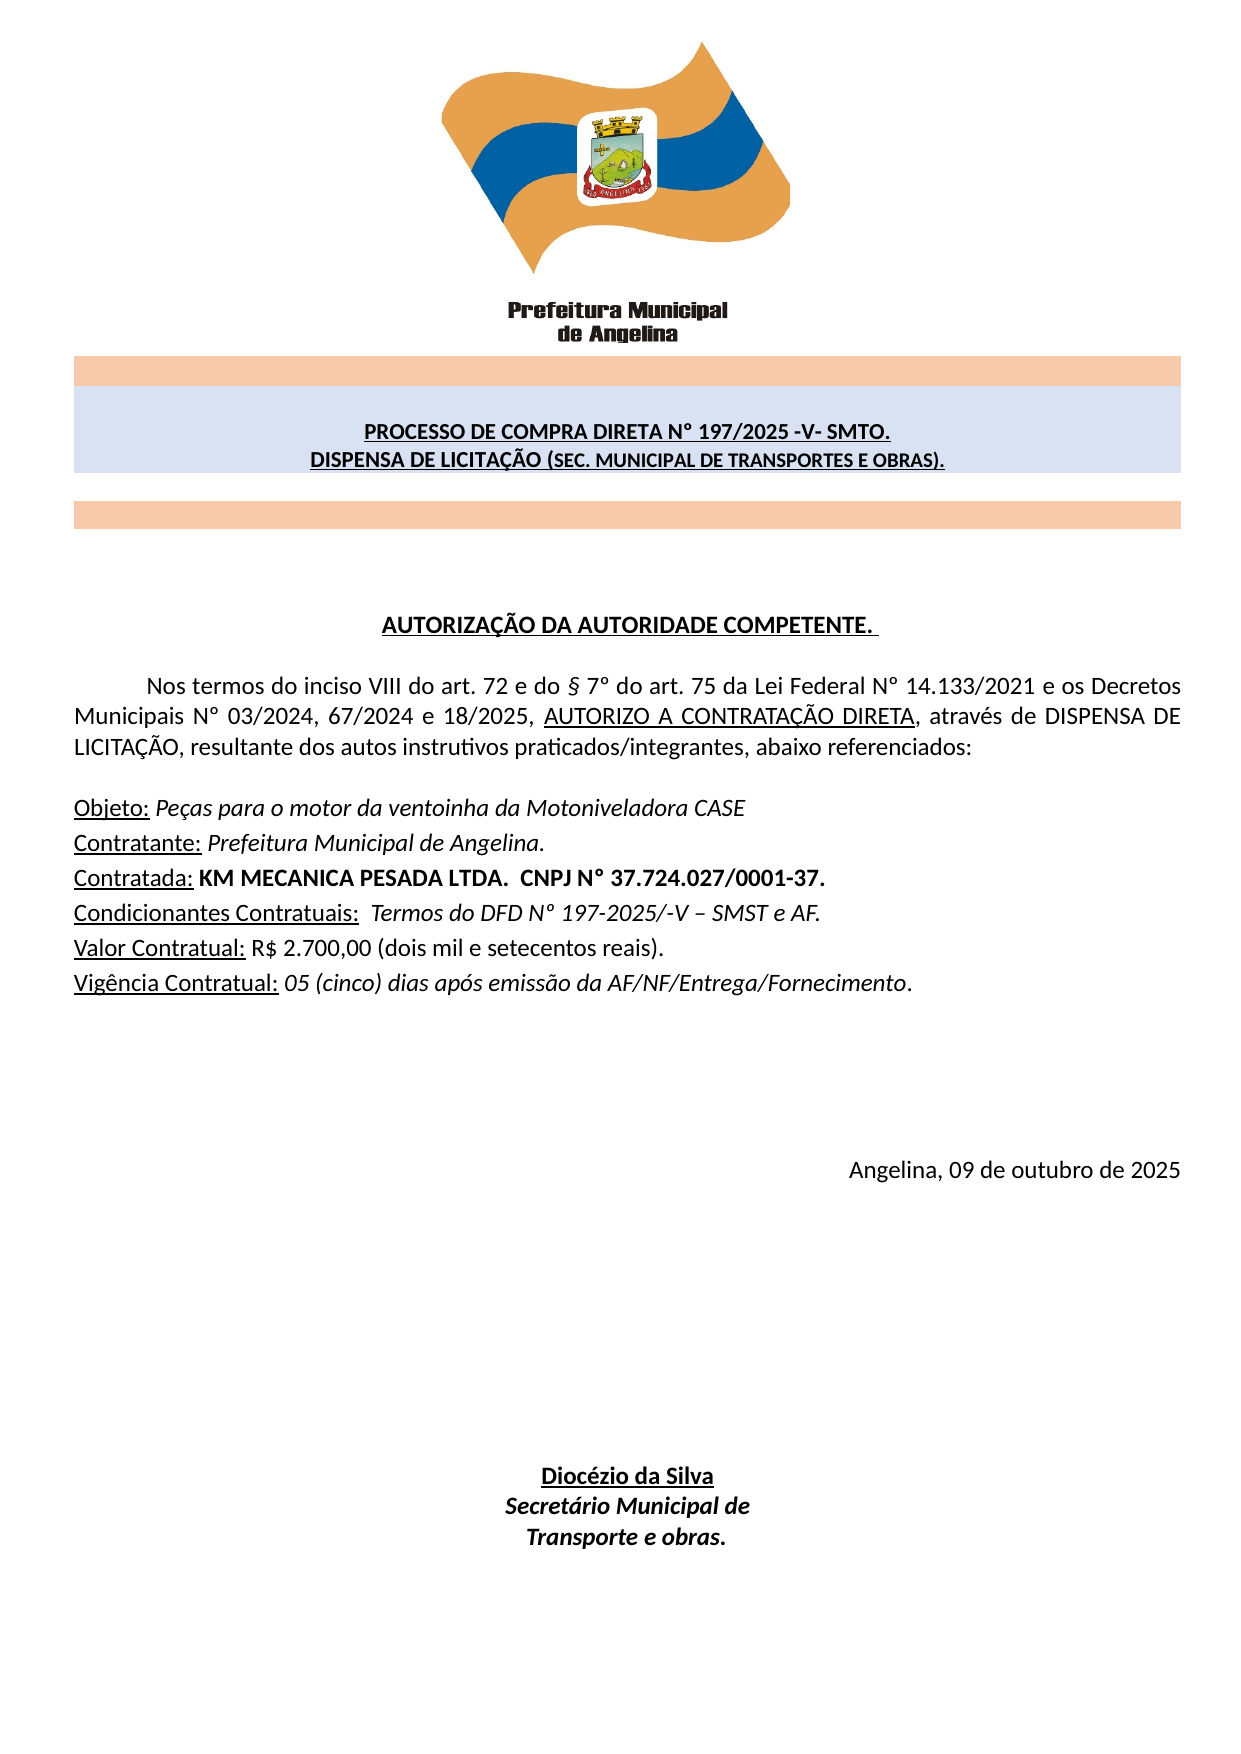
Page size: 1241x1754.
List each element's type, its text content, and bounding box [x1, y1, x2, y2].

text PROCESSO DE COMPRA DIRETA Nº 197/2025 -V- SMTO. [74, 417, 1181, 445]
picture [440, 41, 790, 342]
text Contratada: KM MECANICA PESADA LTDA. CNPJ Nº 37.724.027/0001-37. [0, 862, 1181, 892]
text Secretário Municipal de [74, 1490, 1181, 1521]
text Diocézio da Silva [74, 1460, 1181, 1490]
text Condicionantes Contratuais: Termos do DFD Nº 197-2025/-V – SMST e AF. [0, 897, 1181, 927]
text AUTORIZAÇÃO DA AUTORIDADE COMPETENTE. [74, 609, 1181, 639]
text Angelina, 09 de outubro de 2025 [74, 1124, 1181, 1185]
text Contratante: Prefeitura Municipal de Angelina. [0, 827, 1181, 857]
text Nos termos do inciso VIII do art. 72 e do § 7º do art. 75 da Lei Federal Nº 14.133/2021 e os Decretos Municipais Nº 03/2024, 67/2024 e 18/2025, AUTORIZO A CONTRATAÇÃO DIRETA, através de DISPENSA DE LICITAÇÃO, resultante dos autos instrutivos praticados/integrantes, abaixo referenciados: [74, 670, 1181, 761]
text Valor Contratual: R$ 2.700,00 (dois mil e setecentos reais). [0, 932, 1181, 962]
text Objeto: Peças para o motor da ventoinha da Motoniveladora CASE [0, 792, 1181, 822]
text Transporte e obras. [74, 1521, 1181, 1551]
text DISPENSA DE LICITAÇÃO (SEC. MUNICIPAL DE TRANSPORTES E OBRAS). [74, 445, 1181, 473]
text Vigência Contratual: 05 (cinco) dias após emissão da AF/NF/Entrega/Fornecimento. [0, 967, 1181, 997]
